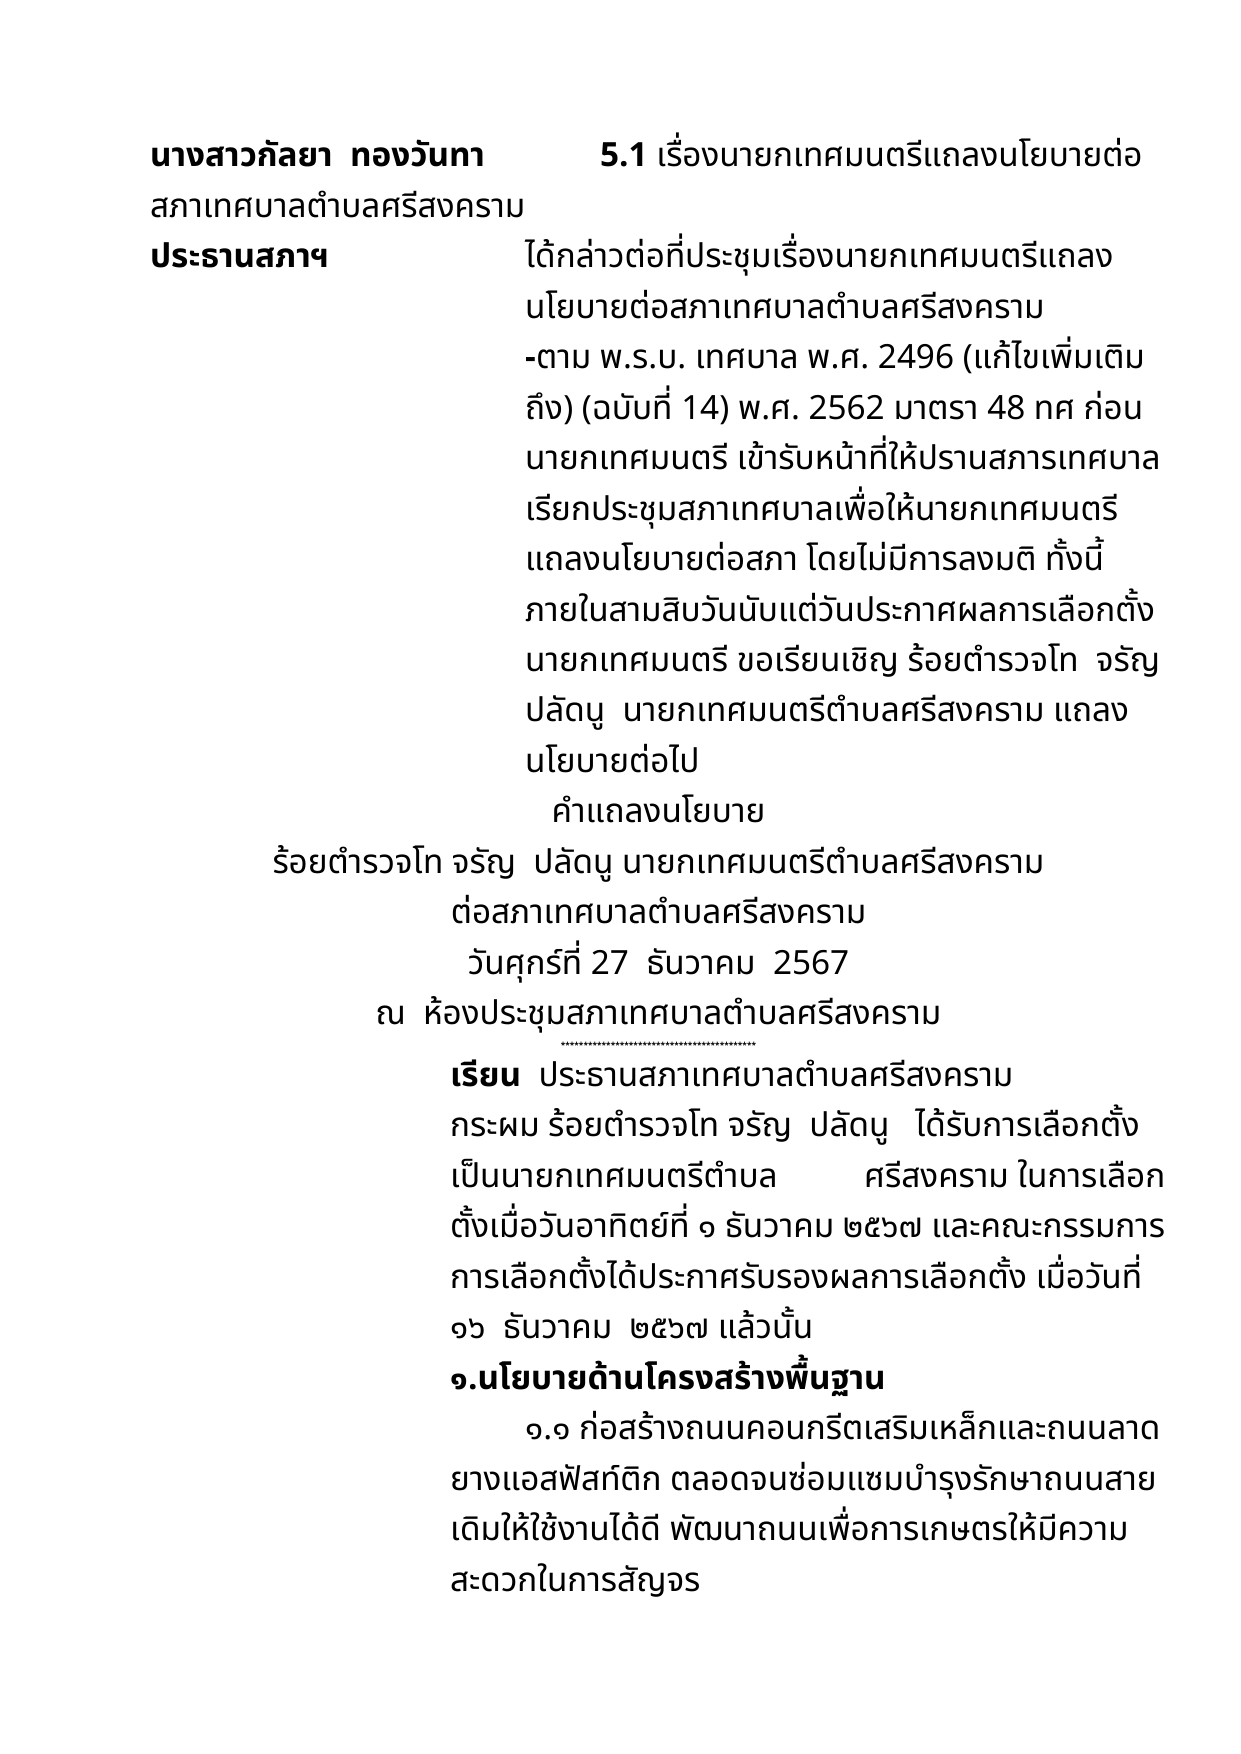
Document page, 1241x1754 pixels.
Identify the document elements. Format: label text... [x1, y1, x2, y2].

text ณ ห้องประชุมสภาเทศบาลตำบลศรีสงคราม [150, 989, 1167, 1039]
text กระผม ร้อยตำรวจโท จรัญ ปลัดนู ได้รับการเลือกตั้งเป็นนายกเทศมนตรีตำบล ศรีสงคราม ในการเลือกตั้งเมื่อวันอาทิตย์ที่ ๑ ธันวาคม ๒๕๖๗ และคณะกรรมการการเลือกตั้งได้ประกาศรับรองผลการเลือกตั้ง เมื่อวันที่ ๑๖ ธันวาคม ๒๕๖๗ แล้วนั้น [450, 1101, 1167, 1353]
text เรียน ประธานสภาเทศบาลตำบลศรีสงคราม [375, 1051, 1167, 1101]
text ๑.๑ ก่อสร้างถนนคอนกรีตเสริมเหล็กและถนนลาดยางแอสฟัสท์ติก ตลอดจนซ่อมแซมบำรุงรักษาถนนสายเดิมให้ใช้งานได้ดี พัฒนาถนนเพื่อการเกษตรให้มีความสะดวกในการสัญจร [450, 1404, 1167, 1606]
text ประธานสภาฯ ได้กล่าวต่อที่ประชุมเรื่องนายกเทศมนตรีแถลงนโยบายต่อสภาเทศบาลตำบลศรีสงคราม [150, 232, 1167, 333]
text นางสาวกัลยา ทองวันทา 5.1 เรื่องนายกเทศมนตรีแถลงนโยบายต่อสภาเทศบาลตำบลศรีสงคราม [150, 131, 1167, 232]
text วันศุกร์ที่ 27 ธันวาคม 2567 [150, 938, 1167, 989]
text ร้อยตำรวจโท จรัญ ปลัดนู นายกเทศมนตรีตำบลศรีสงคราม [150, 838, 1167, 888]
text -ตาม พ.ร.บ. เทศบาล พ.ศ. 2496 (แก้ไขเพิ่มเติมถึง) (ฉบับที่ 14) พ.ศ. 2562 มาตรา 48 ทศ ก่อนนายกเทศมนตรี เข้ารับหน้าที่ให้ปรานสภารเทศบาลเรียกประชุมสภาเทศบาลเพื่อให้นายกเทศมนตรีแถลงนโยบายต่อสภา โดยไม่มีการลงมติ ทั้งนี้ภายในสามสิบวันนับแต่วันประกาศผลการเลือกตั้งนายกเทศมนตรี ขอเรียนเชิญ ร้อยตำรวจโท จรัญ ปลัดนู นายกเทศมนตรีตำบลศรีสงคราม แถลงนโยบายต่อไป [150, 333, 1167, 787]
text ต่อสภาเทศบาลตำบลศรีสงคราม [150, 888, 1167, 938]
text คำแถลงนโยบาย [150, 787, 1167, 838]
text ๑.นโยบายด้านโครงสร้างพื้นฐาน [150, 1353, 1167, 1404]
